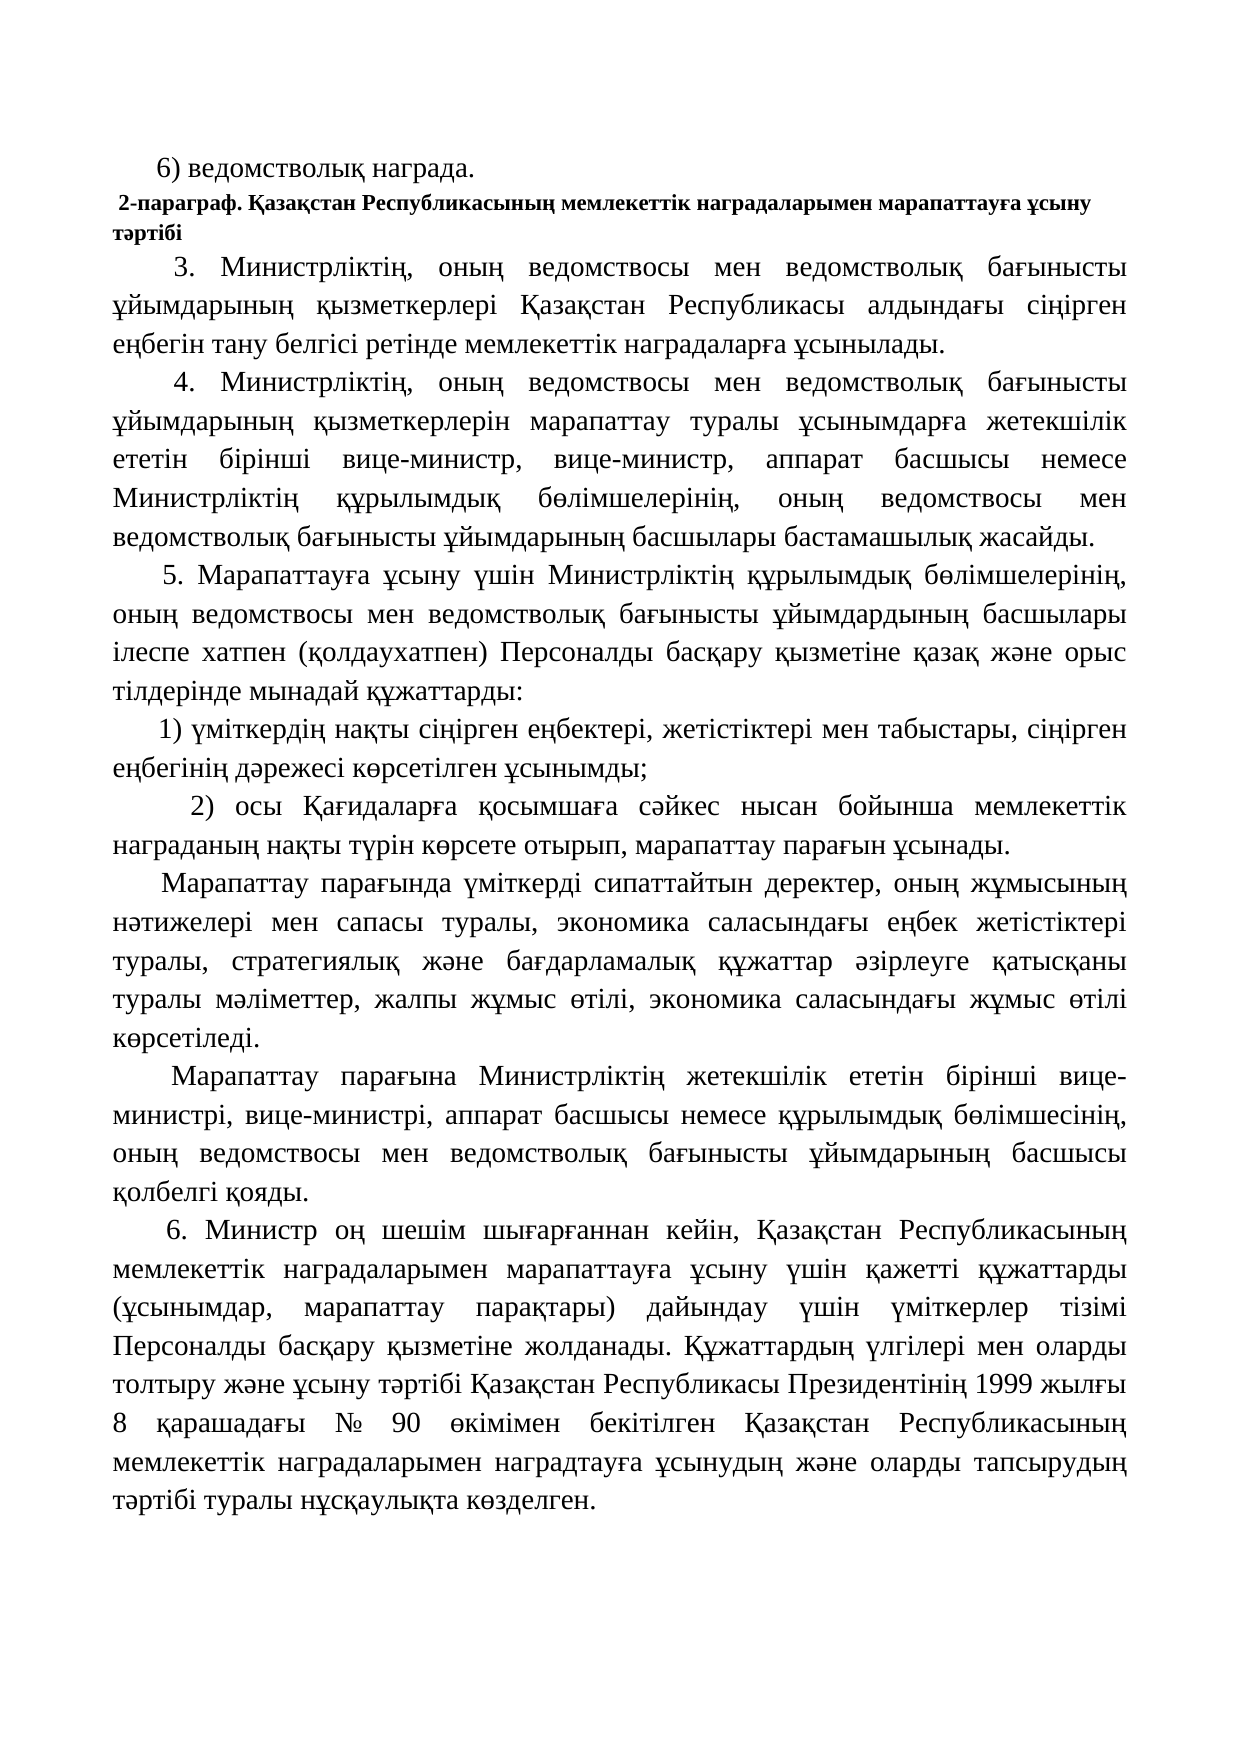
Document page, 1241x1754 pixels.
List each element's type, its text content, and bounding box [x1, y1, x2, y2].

text 6. Министр оң шешім шығарғаннан кейін, Қазақстан Республикасының мемлекеттік наградаларымен марапаттауға ұсыну үшін қажетті құжаттарды (ұсынымдар, марапаттау парақтары) дайындау үшін үміткерлер тізімі Персоналды басқару қызметіне жолданады. Құжаттардың үлгілері мен оларды толтыру және ұсыну тәртібі Қазақстан Республикасы Президентінің 1999 жылғы 8 қарашадағы № 90 өкімімен бекітілген Қазақстан Республикасының мемлекеттік наградаларымен наградтауға ұсынудың және оларды тапсырудың тәртібі туралы нұсқаулықта көзделген. [112, 1212, 1128, 1516]
text 2) осы Қағидаларға қосымшаға сәйкес нысан бойынша мемлекеттік награданың нақты түрін көрсете отырып, марапаттау парағын ұсынады. [112, 788, 1128, 861]
text 4. Министрліктің, оның ведомствосы мен ведомстволық бағынысты ұйымдарының қызметкерлерін марапаттау туралы ұсынымдарға жетекшілік ететін бірінші вице-министр, вице-министр, аппарат басшысы немесе Министрліктің құрылымдық бөлімшелерінің, оның ведомствосы мен ведомстволық бағынысты ұйымдарының басшылары бастамашылық жасайды. [112, 364, 1128, 552]
text 6) ведомстволық награда. [112, 150, 1128, 183]
text 2-параграф. Қазақстан Республикасының мемлекеттік наградаларымен марапаттауға ұсыну тәртібі [112, 188, 1128, 245]
text Марапаттау парағына Министрліктің жетекшілік ететін бірінші вице-министрі, вице-министрі, аппарат басшысы немесе құрылымдық бөлімшесінің, оның ведомствосы мен ведомстволық бағынысты ұйымдарының басшысы қолбелгі қояды. [112, 1058, 1128, 1207]
text 5. Марапаттауға ұсыну үшін Министрліктің құрылымдық бөлімшелерінің, оның ведомствосы мен ведомстволық бағынысты ұйымдардының басшылары ілеспе хатпен (қолдаухатпен) Персоналды басқару қызметіне қазақ және орыс тілдерінде мынадай құжаттарды: [112, 557, 1128, 706]
text 3. Министрліктің, оның ведомствосы мен ведомстволық бағынысты ұйымдарының қызметкерлері Қазақстан Республикасы алдындағы сіңірген еңбегін тану белгісі ретінде мемлекеттік наградаларға ұсынылады. [112, 249, 1128, 359]
text 1) үміткердің нақты сіңірген еңбектері, жетістіктері мен табыстары, сіңірген еңбегінің дәрежесі көрсетілген ұсынымды; [112, 711, 1128, 783]
text Марапаттау парағында үміткерді сипаттайтын деректер, оның жұмысының нәтижелері мен сапасы туралы, экономика саласындағы еңбек жетістіктері туралы, стратегиялық және бағдарламалық құжаттар әзірлеуге қатысқаны туралы мәліметтер, жалпы жұмыс өтілі, экономика саласындағы жұмыс өтілі көрсетіледі. [112, 866, 1128, 1053]
